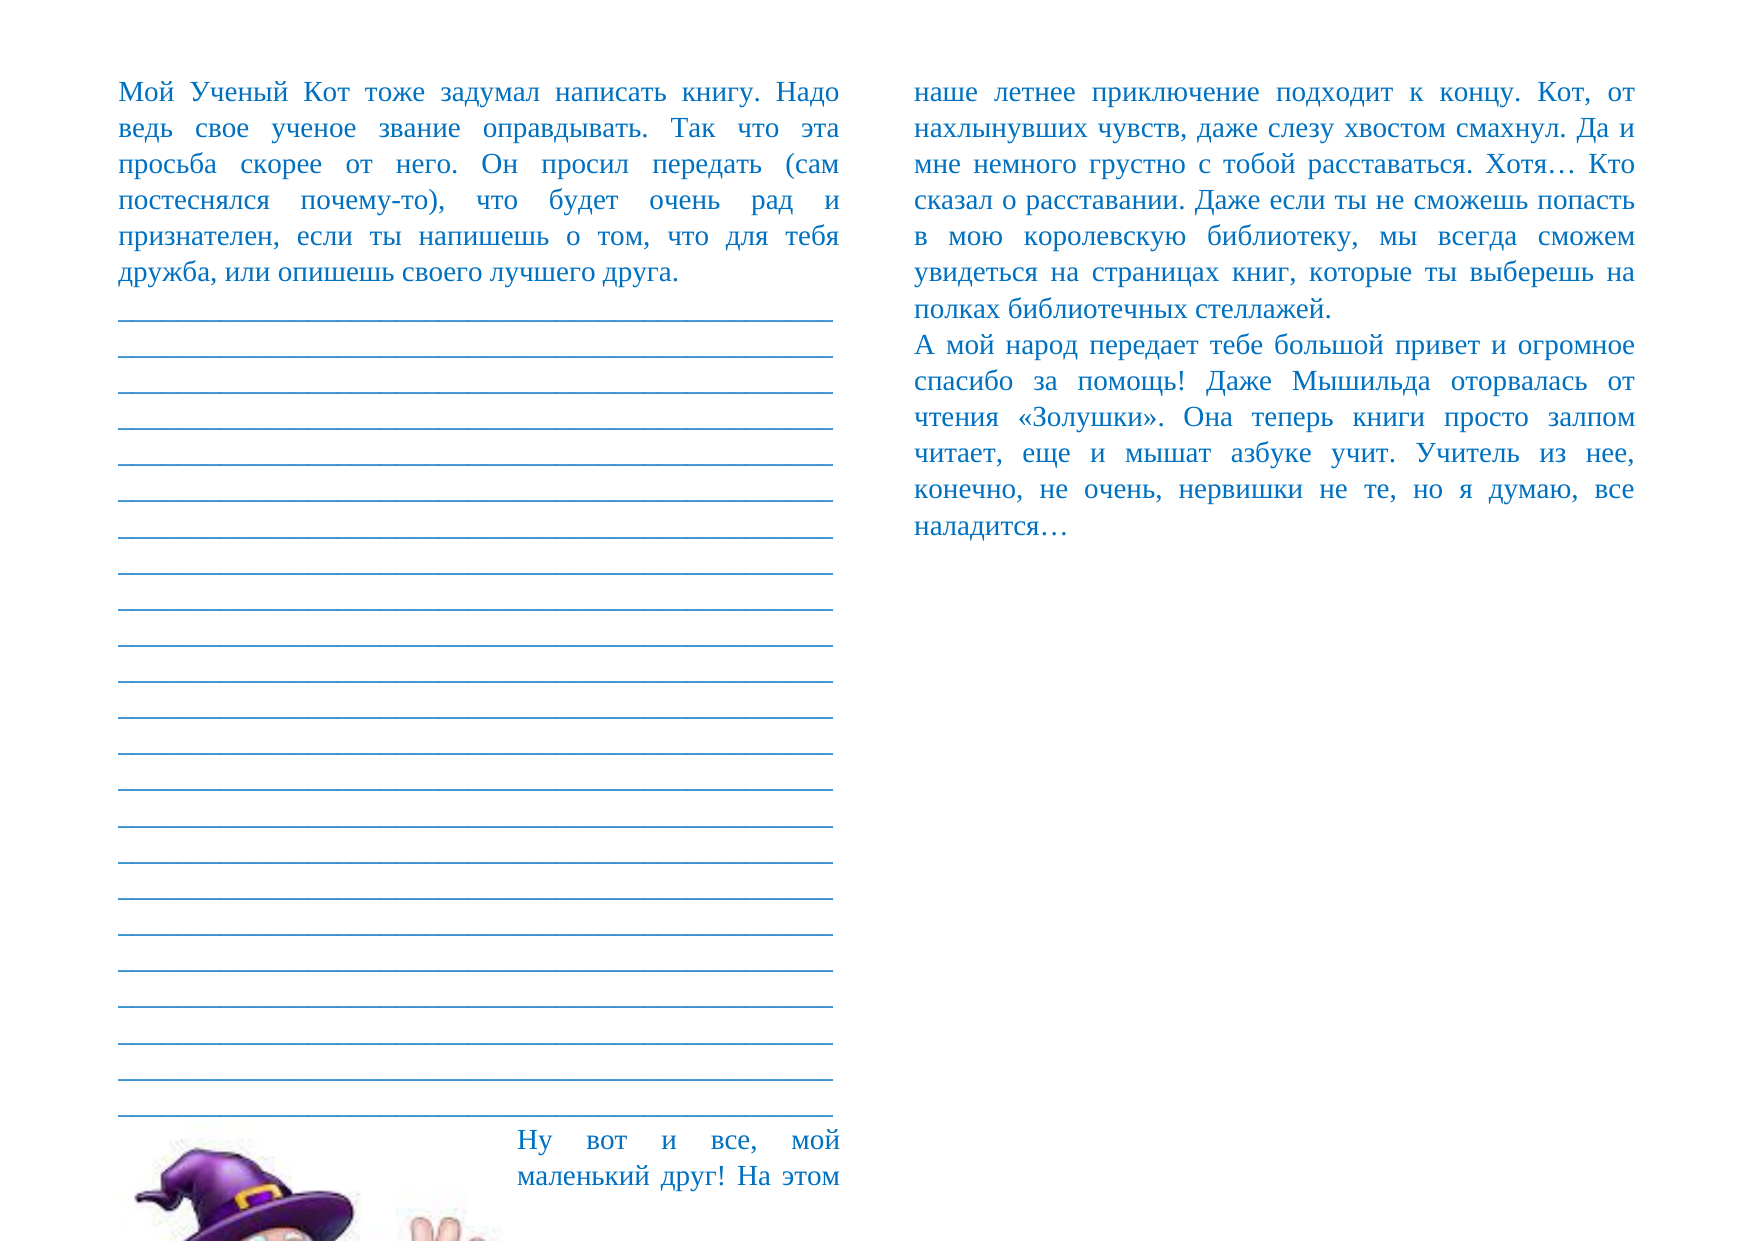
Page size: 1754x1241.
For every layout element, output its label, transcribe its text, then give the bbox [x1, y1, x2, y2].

text Ну вот и все, мой маленький друг! На этом наше летнее приключение подходит к концу. Кот, от нахлынувших чувств, даже слезу хвостом смахнул. Да и мне немного грустно с тобой расставаться. Хотя… Кто сказал о расставании. Даже если ты не сможешь попасть в мою королевскую библиотеку, мы всегда сможем увидеться на страницах книг, которые ты выберешь на полках библиотечных стеллажей. [914, 74, 1636, 324]
picture [118, 1192, 517, 1241]
text А мой народ передает тебе большой привет и огромное спасибо за помощь! Даже Мышильда оторвалась от чтения «Золушки». Она теперь книги просто залпом читает, еще и мышат азбуке учит. Учитель из нее, конечно, не очень, нервишки не те, но я думаю, все наладится… [914, 327, 1636, 541]
text Ну вот и все, мой маленький друг! На этом наше летнее приключение подходит к концу. Кот, от нахлынувших чувств, даже слезу хвостом смахнул. Да и мне немного грустно с тобой расставаться. Хотя… Кто сказал о расставании. Даже если ты не сможешь попасть в мою королевскую библиотеку, мы всегда сможем увидеться на страницах книг, которые ты выберешь на полках библиотечных стеллажей. [118, 1122, 840, 1192]
text _______________________________________________________________________________________________________________________________________________________________________________________________________________________________________________________________________________________________________________________________________________________________________________________________________________________________________________________________________________________________________________________________________________________________________________________________________________________________________________________________________________________________________________________________________________________________________________________________________________________________________________________________________________________________________________________________________________________________________________________________________________________________________________________________________________________________________________________________________________________________________ [118, 291, 840, 1119]
